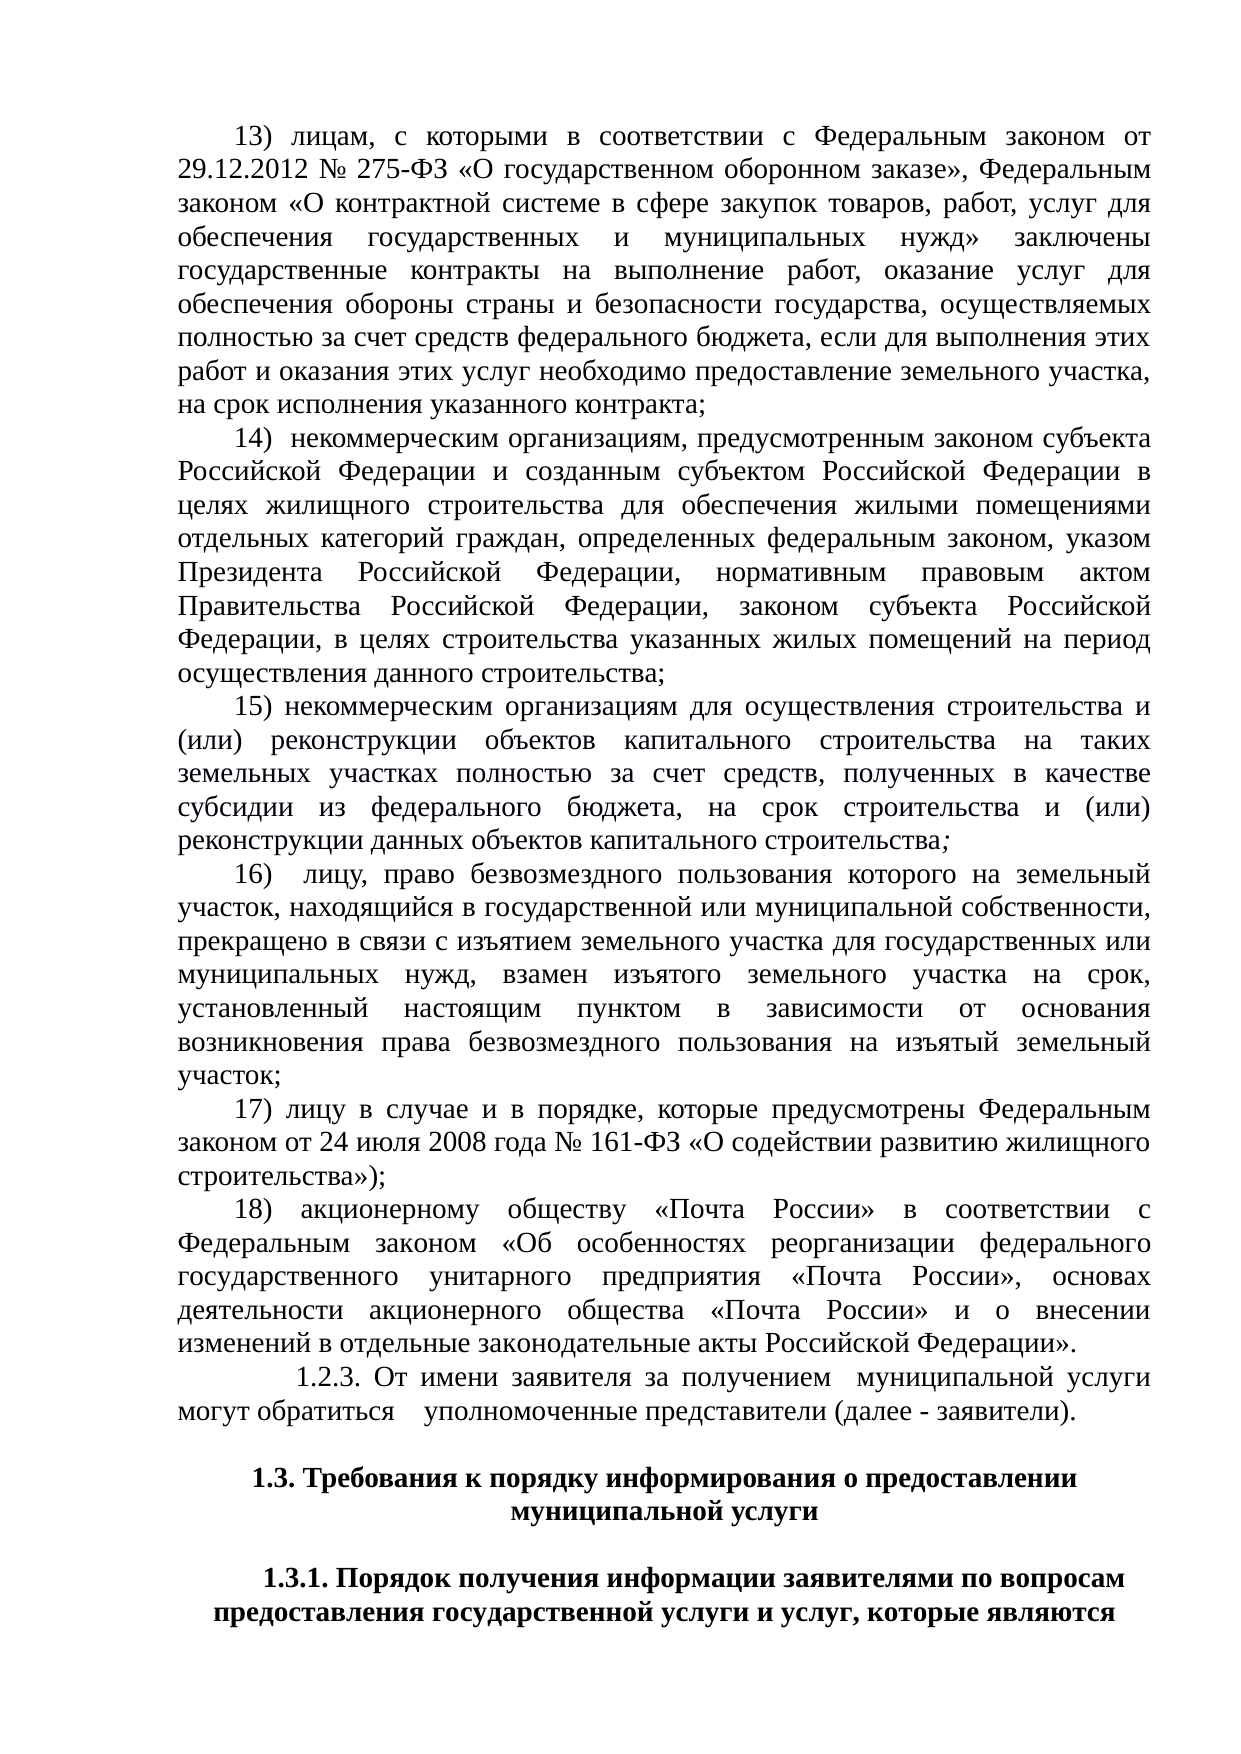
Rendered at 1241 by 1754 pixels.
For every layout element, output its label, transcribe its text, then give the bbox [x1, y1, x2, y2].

text 1.3. Требования к порядку информирования о предоставлении муниципальной услуги [177, 1460, 1152, 1527]
text 15) некоммерческим организациям для осуществления строительства и (или) реконструкции объектов капитального строительства на таких земельных участках полностью за счет средств, полученных в качестве субсидии из федерального бюджета, на срок строительства и (или) реконструкции данных объектов капитального строительства; [177, 688, 1152, 856]
text 14) некоммерческим организациям, предусмотренным законом субъекта Российской Федерации и созданным субъектом Российской Федерации в целях жилищного строительства для обеспечения жилыми помещениями отдельных категорий граждан, определенных федеральным законом, указом Президента Российской Федерации, нормативным правовым актом Правительства Российской Федерации, законом субъекта Российской Федерации, в целях строительства указанных жилых помещений на период осуществления данного строительства; [177, 420, 1152, 688]
text 13) лицам, с которыми в соответствии с Федеральным законом от 29.12.2012 № 275-ФЗ «О государственном оборонном заказе», Федеральным законом «О контрактной системе в сфере закупок товаров, работ, услуг для обеспечения государственных и муниципальных нужд» заключены государственные контракты на выполнение работ, оказание услуг для обеспечения обороны страны и безопасности государства, осуществляемых полностью за счет средств федерального бюджета, если для выполнения этих работ и оказания этих услуг необходимо предоставление земельного участка, на срок исполнения указанного контракта; [177, 118, 1152, 420]
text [177, 1560, 1152, 1627]
text 17) лицу в случае и в порядке, которые предусмотрены Федеральным законом от 24 июля 2008 года № 161-ФЗ «О содействии развитию жилищного строительства»); [177, 1091, 1152, 1191]
text 18) акционерному обществу «Почта России» в соответствии с Федеральным законом «Об особенностях реорганизации федерального государственного унитарного предприятия «Почта России», основах деятельности акционерного общества «Почта России» и о внесении изменений в отдельные законодательные акты Российской Федерации». [177, 1191, 1152, 1359]
text 16) лицу, право безвозмездного пользования которого на земельный участок, находящийся в государственной или муниципальной собственности, прекращено в связи с изъятием земельного участка для государственных или муниципальных нужд, взамен изъятого земельного участка на срок, установленный настоящим пунктом в зависимости от основания возникновения права безвозмездного пользования на изъятый земельный участок; [177, 856, 1152, 1091]
text 1.2.3. От имени заявителя за получением муниципальной услуги могут обратиться уполномоченные представители (далее - заявители). [177, 1359, 1152, 1426]
